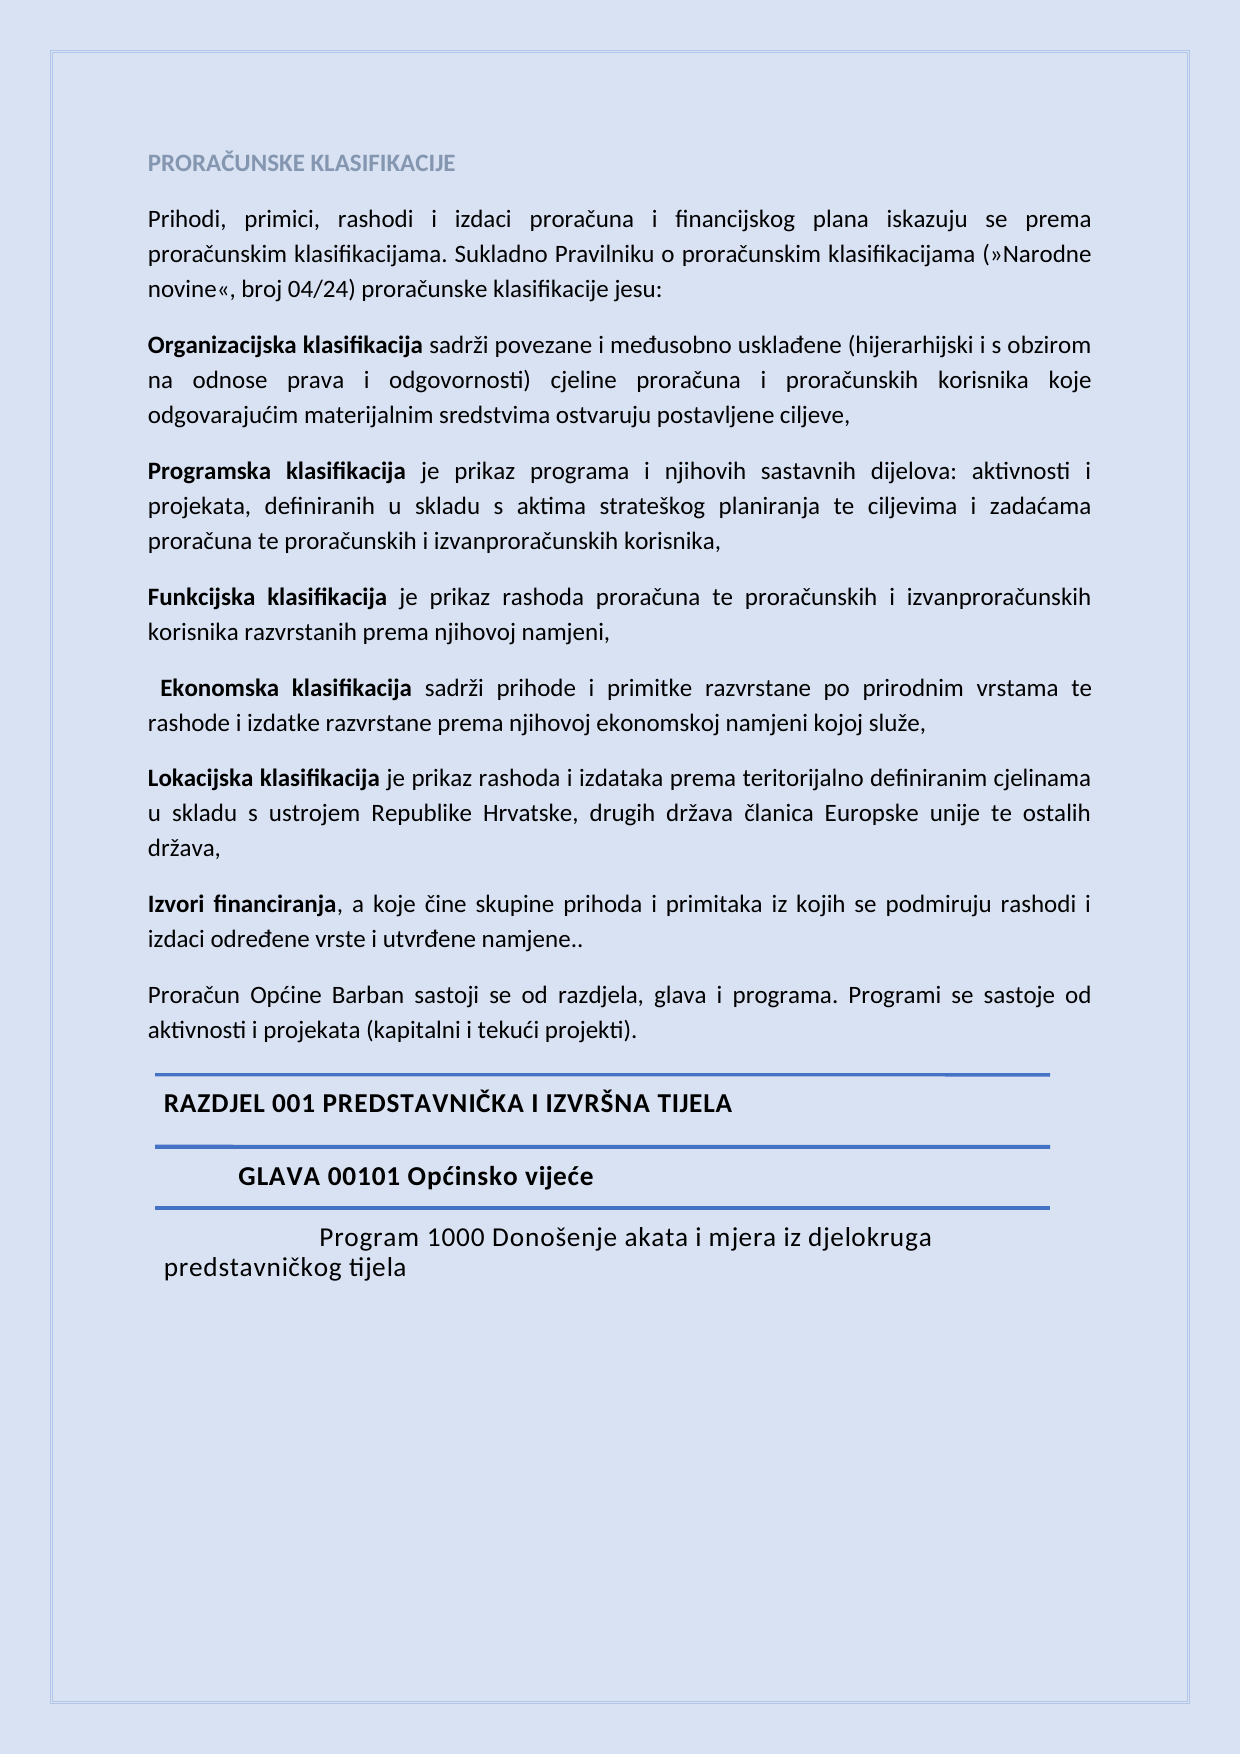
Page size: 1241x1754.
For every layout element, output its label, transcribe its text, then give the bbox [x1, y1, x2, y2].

text PRORAČUNSKE KLASIFIKACIJE [148, 148, 1093, 178]
text Lokacijska klasifikacija je prikaz rashoda i izdataka prema teritorijalno definiranim cjelinama u skladu s ustrojem Republike Hrvatske, drugih država članica Europske unije te ostalih država, [148, 763, 1093, 863]
text Proračun Općine Barban sastoji se od razdjela, glava i programa. Programi se sastoje od aktivnosti i projekata (kapitalni i tekući projekti). [148, 979, 1093, 1045]
text Funkcijska klasifikacija je prikaz rashoda proračuna te proračunskih i izvanproračunskih korisnika razvrstanih prema njihovoj namjeni, [148, 581, 1093, 646]
text Organizacijska klasifikacija sadrži povezane i međusobno usklađene (hijerarhijski i s obzirom na odnose prava i odgovornosti) cjeline proračuna i proračunskih korisnika koje odgovarajućim materijalnim sredstvima ostvaruju postavljene ciljeve, [148, 329, 1093, 430]
text Programska klasifikacija je prikaz programa i njihovih sastavnih dijelova: aktivnosti i projekata, definiranih u skladu s aktima strateškog planiranja te ciljevima i zadaćama proračuna te proračunskih i izvanproračunskih korisnika, [148, 455, 1093, 556]
text Izvori financiranja, a koje čine skupine prihoda i primitaka iz kojih se podmiruju rashodi i izdaci određene vrste i utvrđene namjene.. [148, 888, 1093, 954]
text Prihodi, primici, rashodi i izdaci proračuna i financijskog plana iskazuju se prema proračunskim klasifikacijama. Sukladno Pravilniku o proračunskim klasifikacijama (»Narodne novine«, broj 04/24) proračunske klasifikacije jesu: [148, 203, 1093, 304]
text Ekonomska klasifikacija sadrži prihode i primitke razvrstane po prirodnim vrstama te rashode i izdatke razvrstane prema njihovoj ekonomskoj namjeni kojoj služe, [148, 672, 1093, 737]
